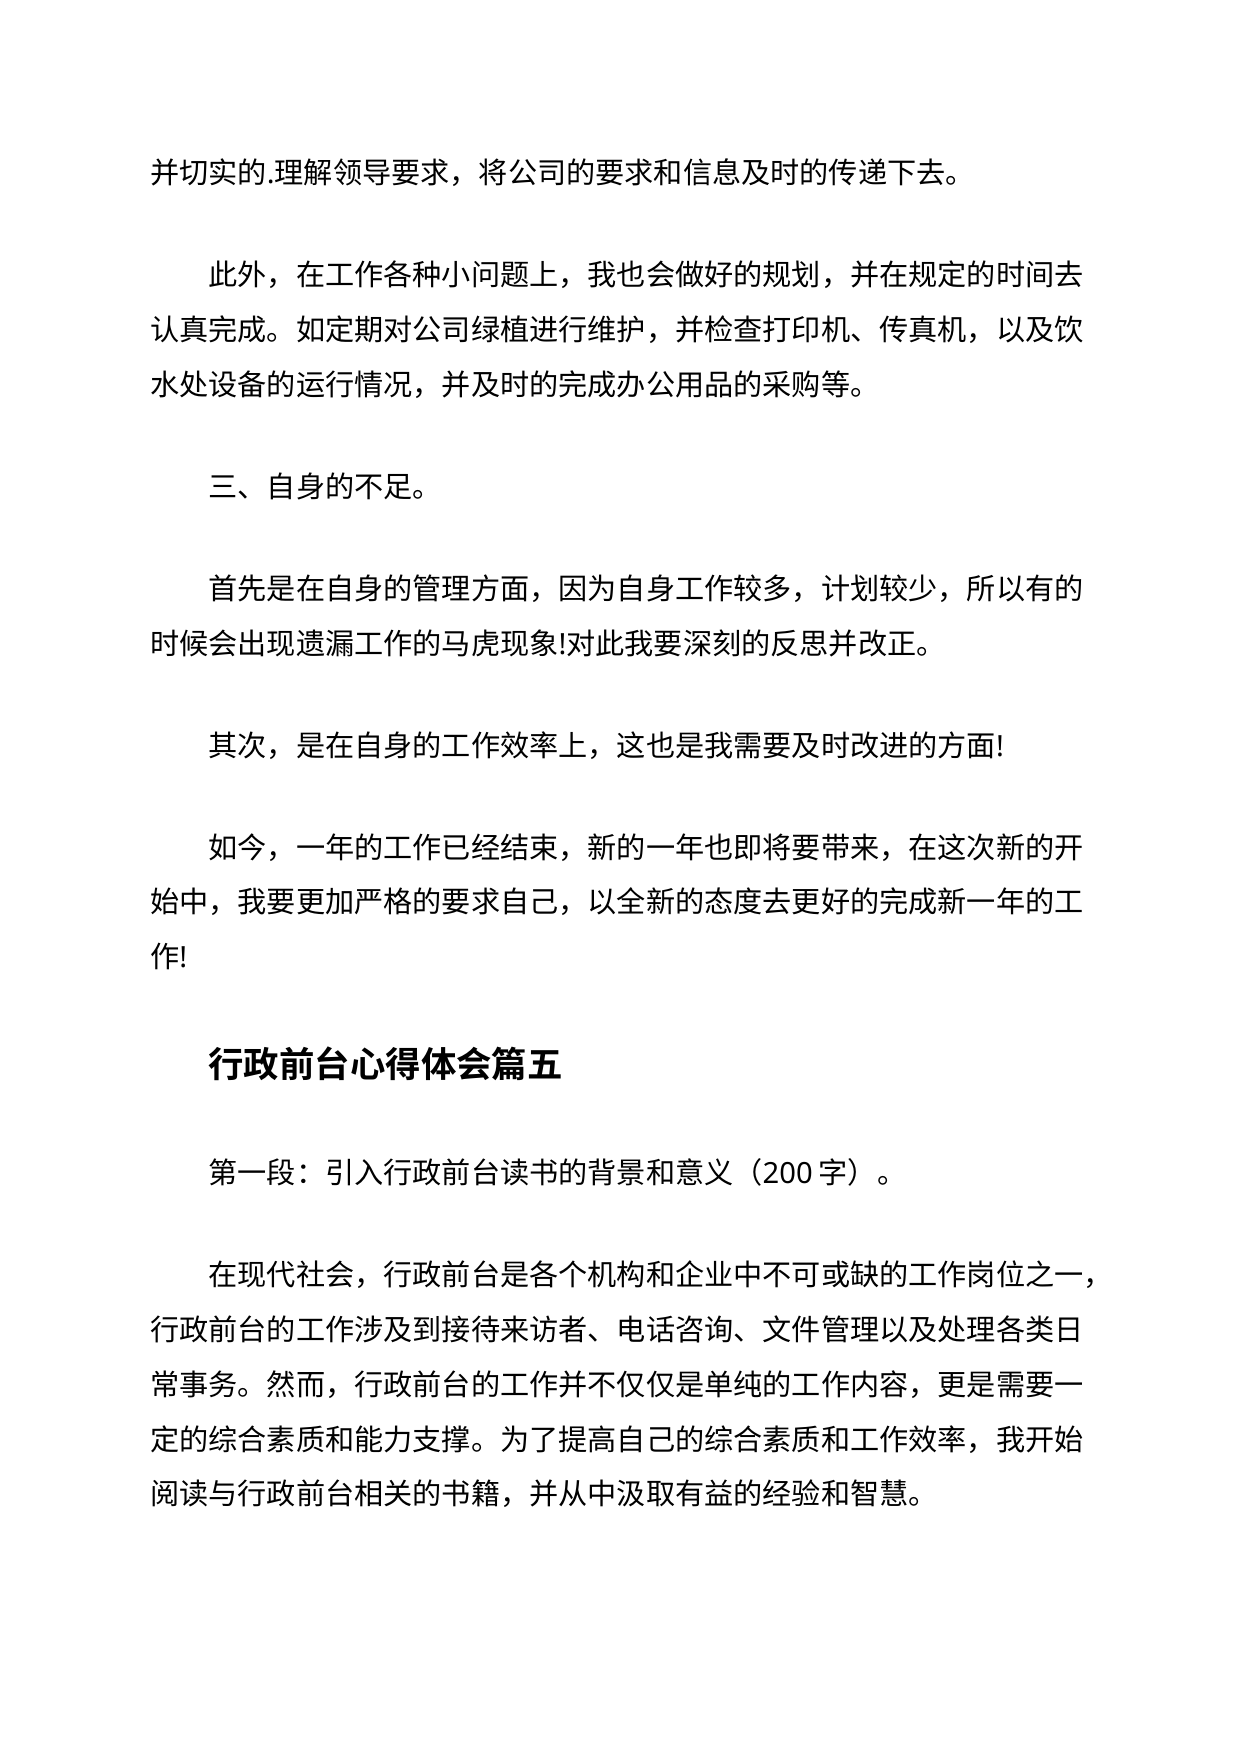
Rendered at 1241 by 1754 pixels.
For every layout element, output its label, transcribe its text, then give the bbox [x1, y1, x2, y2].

text 行政前台心得体会篇五 [150, 1036, 1090, 1087]
text 此外，在工作各种小问题上，我也会做好的规划，并在规定的时间去认真完成。如定期对公司绿植进行维护，并检查打印机、传真机，以及饮水处设备的运行情况，并及时的完成办公用品的采购等。 [150, 252, 1090, 404]
text 其次，是在自身的工作效率上，这也是我需要及时改进的方面! [150, 722, 1090, 764]
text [150, 150, 1090, 192]
text 首先是在自身的管理方面，因为自身工作较多，计划较少，所以有的时候会出现遗漏工作的马虎现象!对此我要深刻的反思并改正。 [150, 565, 1090, 663]
text 第一段：引入行政前台读书的背景和意义（200字）。 [150, 1149, 1090, 1192]
text 如今，一年的工作已经结束，新的一年也即将要带来，在这次新的开始中，我要更加严格的要求自己，以全新的态度去更好的完成新一年的工作! [150, 824, 1090, 976]
text 在现代社会，行政前台是各个机构和企业中不可或缺的工作岗位之一，行政前台的工作涉及到接待来访者、电话咨询、文件管理以及处理各类日常事务。然而，行政前台的工作并不仅仅是单纯的工作内容，更是需要一定的综合素质和能力支撑。为了提高自己的综合素质和工作效率，我开始阅读与行政前台相关的书籍，并从中汲取有益的经验和智慧。 [150, 1251, 1090, 1513]
text 三、自身的不足。 [150, 463, 1090, 506]
